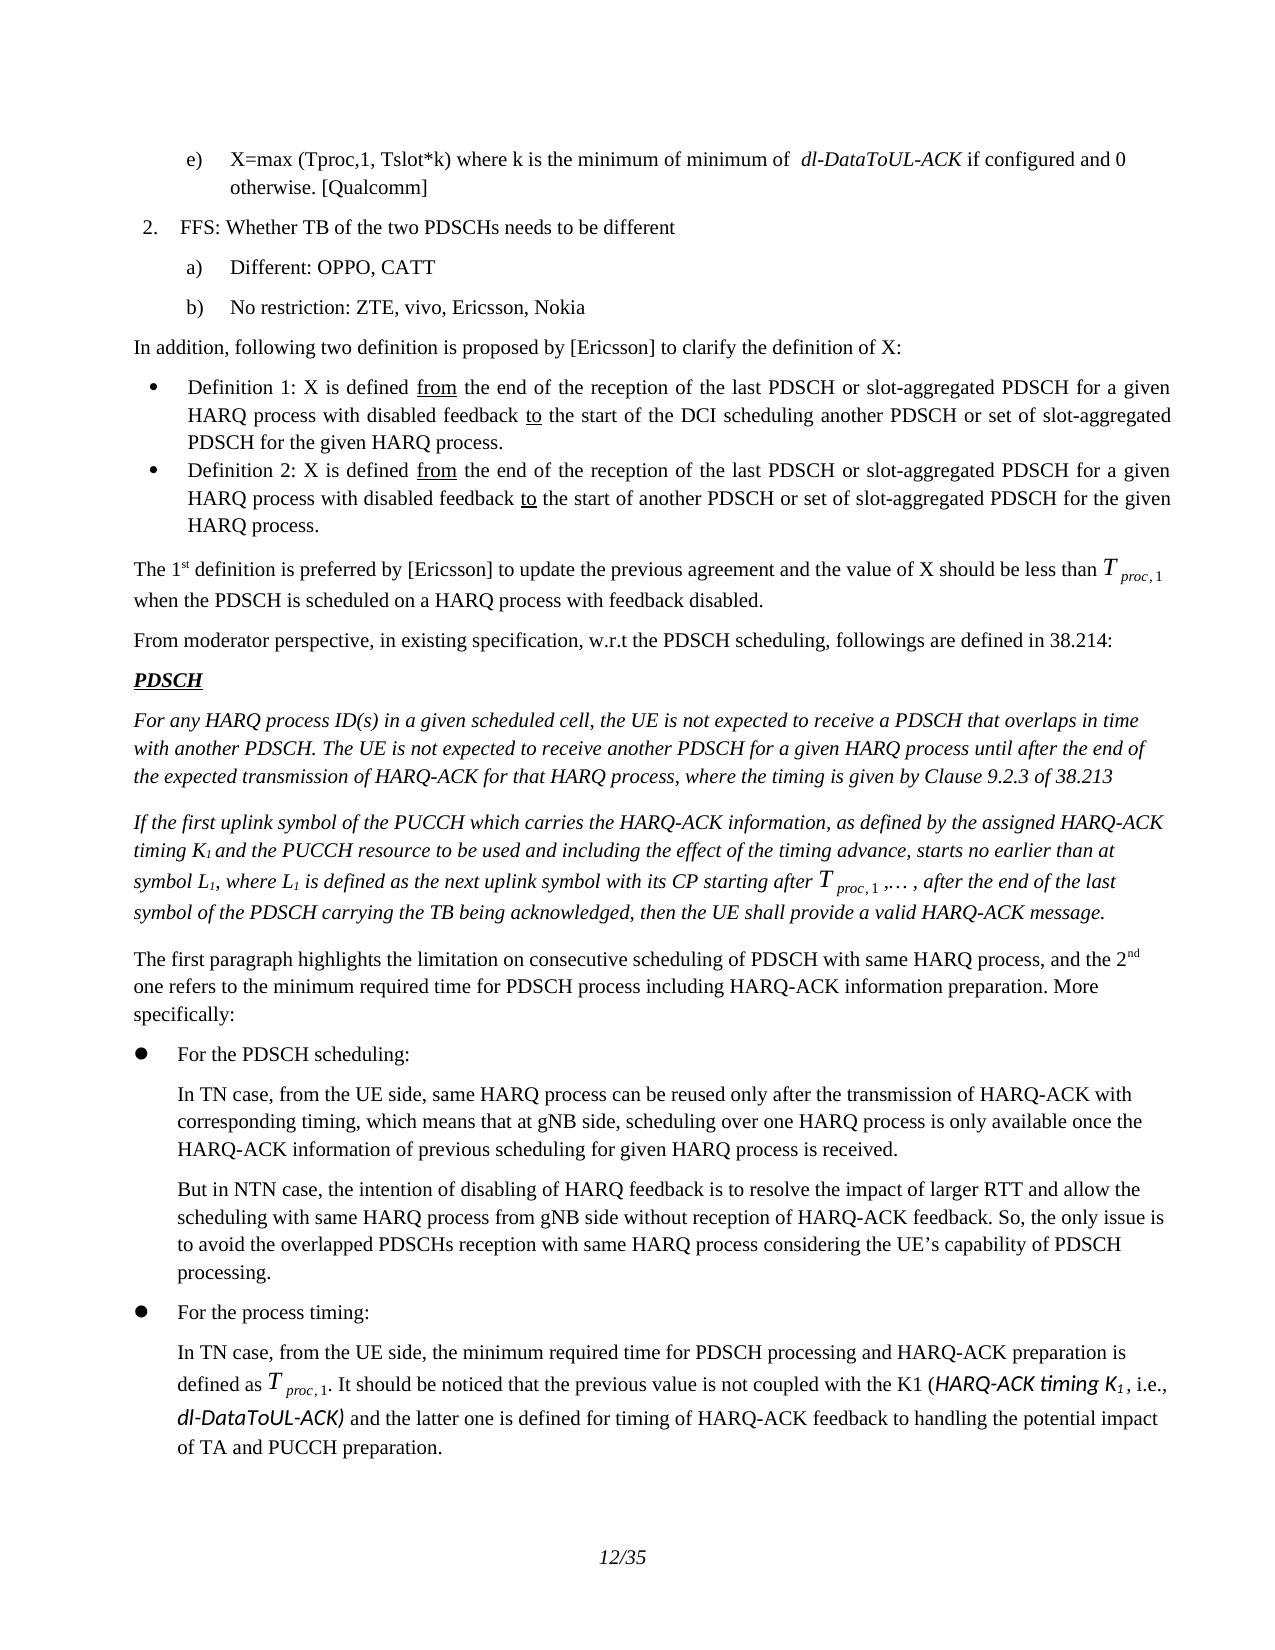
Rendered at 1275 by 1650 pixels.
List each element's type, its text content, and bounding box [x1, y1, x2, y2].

text For any HARQ process ID(s) in a given scheduled cell, the UE is not expected to receive a PDSCH that overlaps in time with another PDSCH. The UE is not expected to receive another PDSCH for a given HARQ process until after the end of the expected transmission of HARQ-ACK for that HARQ process, where the timing is given by Clause 9.2.3 of 38.213 [133, 708, 1172, 788]
text The first paragraph highlights the limitation on consecutive scheduling of PDSCH with same HARQ process, and the 2nd one refers to the minimum required time for PDSCH process including HARQ-ACK information preparation. More specifically: [133, 946, 1172, 1026]
list FFS: Whether TB of the two PDSCHs needs to be different [142, 215, 1172, 239]
text In addition, following two definition is proposed by [Ericsson] to clarify the definition of X: [133, 335, 1172, 359]
text The 1st definition is preferred by [Ericsson] to update the previous agreement and the value of X should be less than when the PDSCH is scheduled on a HARQ process with feedback disabled. [133, 553, 1172, 612]
list But in NTN case, the intention of disabling of HARQ feedback is to resolve the impact of larger RTT and allow the scheduling with same HARQ process from gNB side without reception of HARQ-ACK feedback. So, the only issue is to avoid the overlapped PDSCHs reception with same HARQ process considering the UE’s capability of PDSCH processing. [177, 1177, 1172, 1284]
list For the process timing: [133, 1300, 1172, 1324]
text From moderator perspective, in existing specification, w.r.t the PDSCH scheduling, followings are defined in 38.214: [133, 628, 1172, 652]
text If the first uplink symbol of the PUCCH which carries the HARQ-ACK information, as defined by the assigned HARQ-ACK timing K1 and the PUCCH resource to be used and including the effect of the timing advance, starts no earlier than at symbol L1, where L1 is defined as the next uplink symbol with its CP starting after ,… , after the end of the last symbol of the PDSCH carrying the TB being acknowledged, then the UE shall provide a valid HARQ-ACK message. [133, 810, 1172, 924]
list In TN case, from the UE side, same HARQ process can be reused only after the transmission of HARQ-ACK with corresponding timing, which means that at gNB side, scheduling over one HARQ process is only available once the HARQ-ACK information of previous scheduling for given HARQ process is received. [177, 1082, 1172, 1161]
list Definition 1: X is defined from the end of the reception of the last PDSCH or slot-aggregated PDSCH for a given HARQ process with disabled feedback to the start of the DCI scheduling another PDSCH or set of slot-aggregated PDSCH for the given HARQ process. [150, 375, 1172, 454]
text PDSCH [133, 668, 1172, 692]
list Definition 2: X is defined from the end of the reception of the last PDSCH or slot-aggregated PDSCH for a given HARQ process with disabled feedback to the start of another PDSCH or set of slot-aggregated PDSCH for the given HARQ process. [150, 458, 1172, 537]
list Different: OPPO, CATT [186, 255, 1172, 279]
list No restriction: ZTE, vivo, Ericsson, Nokia [186, 295, 1172, 319]
list For the PDSCH scheduling: [133, 1042, 1172, 1066]
list X=max (Tproc,1, Tslot*k) where k is the minimum of minimum of dl-DataToUL-ACK if configured and 0 otherwise. [Qualcomm] [186, 147, 1172, 199]
list In TN case, from the UE side, the minimum required time for PDSCH processing and HARQ-ACK preparation is defined as . It should be noticed that the previous value is not coupled with the K1 (HARQ-ACK timing K1 , i.e., dl-DataToUL-ACK) and the latter one is defined for timing of HARQ-ACK feedback to handling the potential impact of TA and PUCCH preparation. [177, 1340, 1172, 1459]
